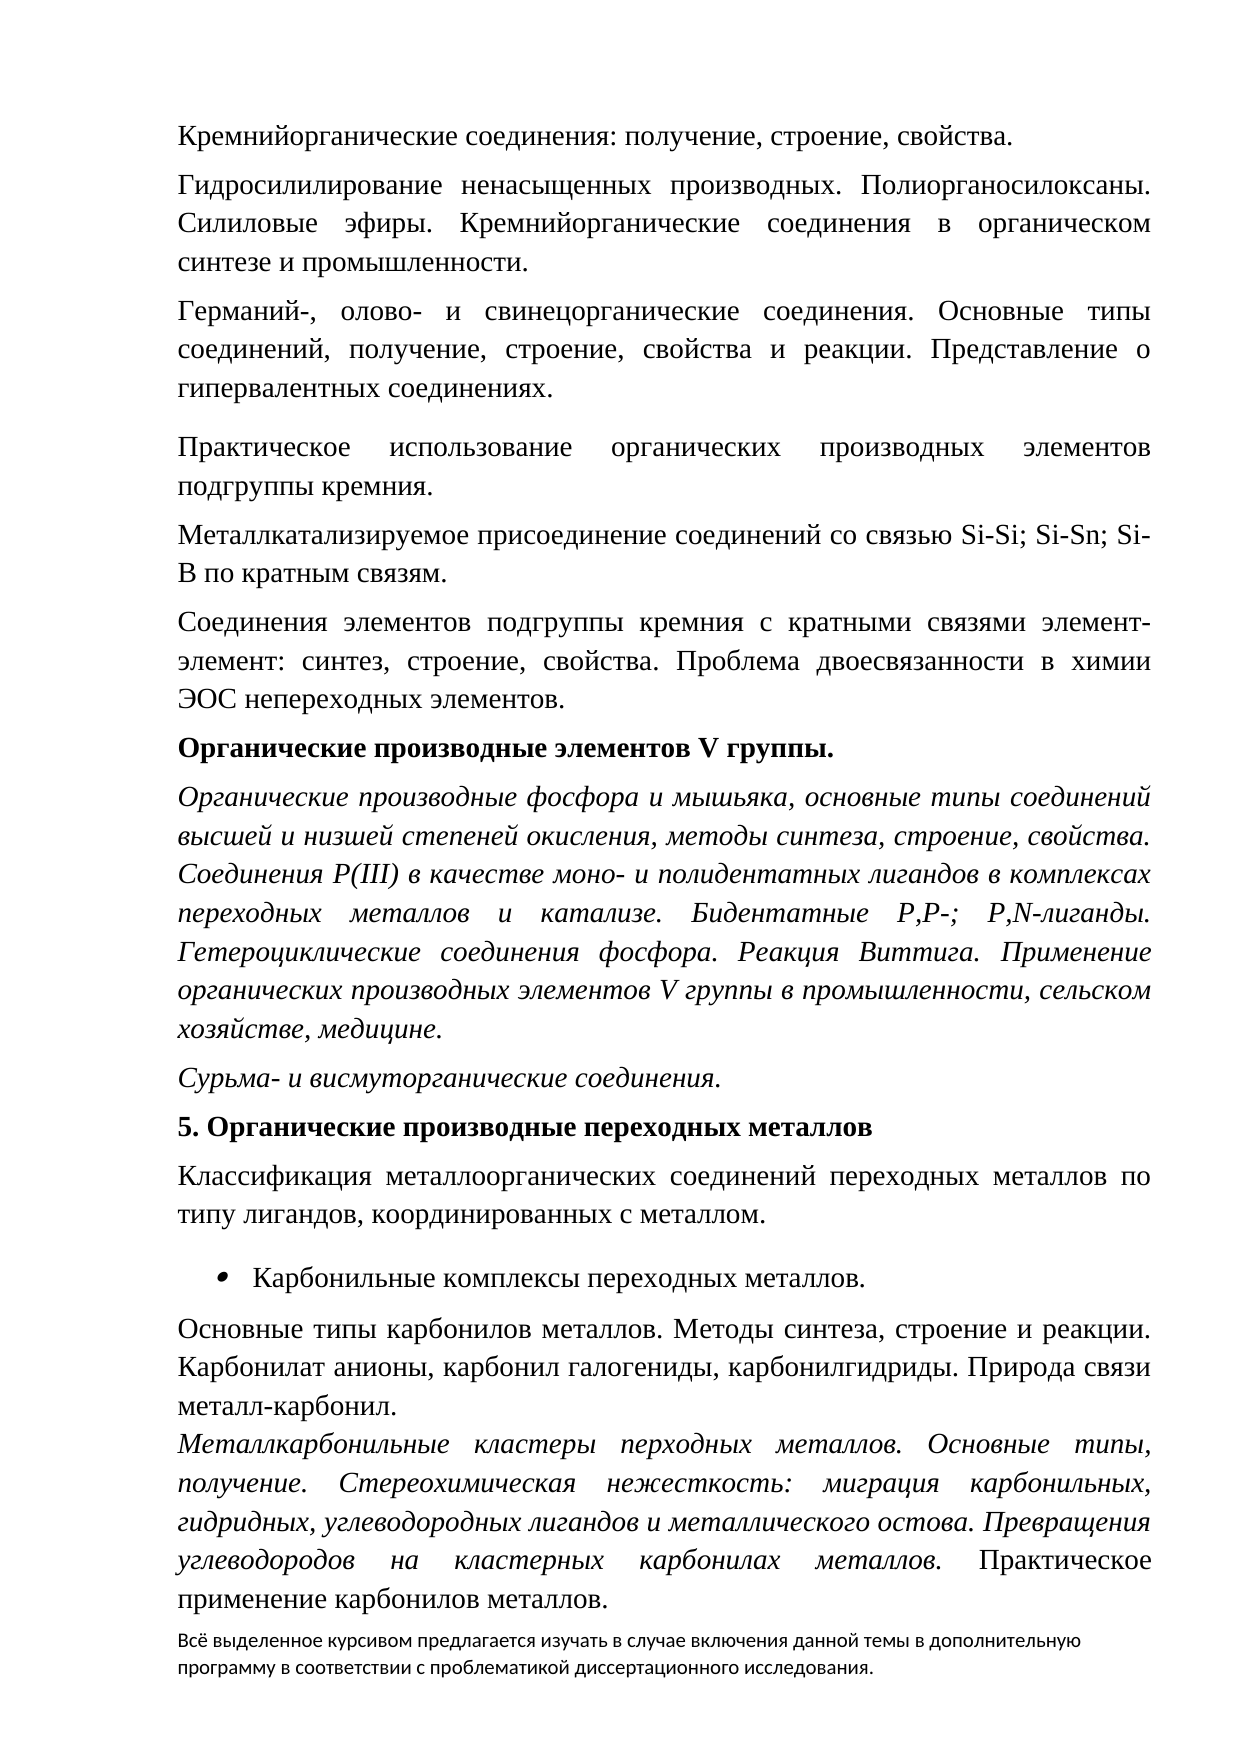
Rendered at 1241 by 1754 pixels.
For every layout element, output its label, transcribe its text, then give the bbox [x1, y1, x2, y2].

text Гидросилилирование ненасыщенных производных. Полиорганосилоксаны. Силиловые эфиры. Кремнийорганические соединения в органическом синтезе и промышленности. [177, 167, 1152, 278]
text Основные типы карбонилов металлов. Методы синтеза, строение и реакции. Карбонилат анионы, карбонил галогениды, карбонилгидриды. Природа связи металл-карбонил. [177, 1311, 1152, 1422]
text Органические производные фосфора и мышьяка, основные типы соединений высшей и низшей степеней окисления, методы синтеза, строение, свойства. Соединения P(III) в качестве моно- и полидентатных лигандов в комплексах переходных металлов и катализе. Бидентатные P,P-; P,N-лиганды. Гетероциклические соединения фосфора. Реакция Виттига. Применение органических производных элементов V группы в промышленности, сельском хозяйстве, медицине. [177, 779, 1152, 1044]
text Металлкарбонильные кластеры перходных металлов. Основные типы, получение. Стереохимическая нежесткость: миграция карбонильных, гидридных, углеводородных лигандов и металлического остова. Превращения углеводородов на кластерных карбонилах металлов. Практическое применение карбонилов металлов. [177, 1427, 1152, 1614]
text Германий-, олово- и свинецорганические соединения. Основные типы соединений, получение, строение, свойства и реакции. Представление о гипервалентных соединениях. [177, 293, 1152, 404]
text Органические производные элементов V группы. [177, 731, 1152, 764]
text Металлкатализируемое присоединение соединений со связью Si-Si; Si-Sn; Si-B по кратным связям. [177, 517, 1152, 589]
text Классификация металлоорганических соединений переходных металлов по типу лигандов, координированных с металлом. [177, 1158, 1152, 1230]
text Кремнийорганические соединения: получение, строение, свойства. [177, 118, 1152, 152]
text Сурьма- и висмуторганические соединения. [177, 1060, 1152, 1093]
list Карбонильные комплексы переходных металлов. [215, 1260, 1152, 1293]
text 5. Органические производные переходных металлов [177, 1109, 1152, 1142]
text Соединения элементов подгруппы кремния с кратными связями элемент-элемент: синтез, строение, свойства. Проблема двоесвязанности в химии ЭОС непереходных элементов. [177, 604, 1152, 715]
text Практическое использование органических производных элементов подгруппы кремния. [177, 429, 1152, 502]
